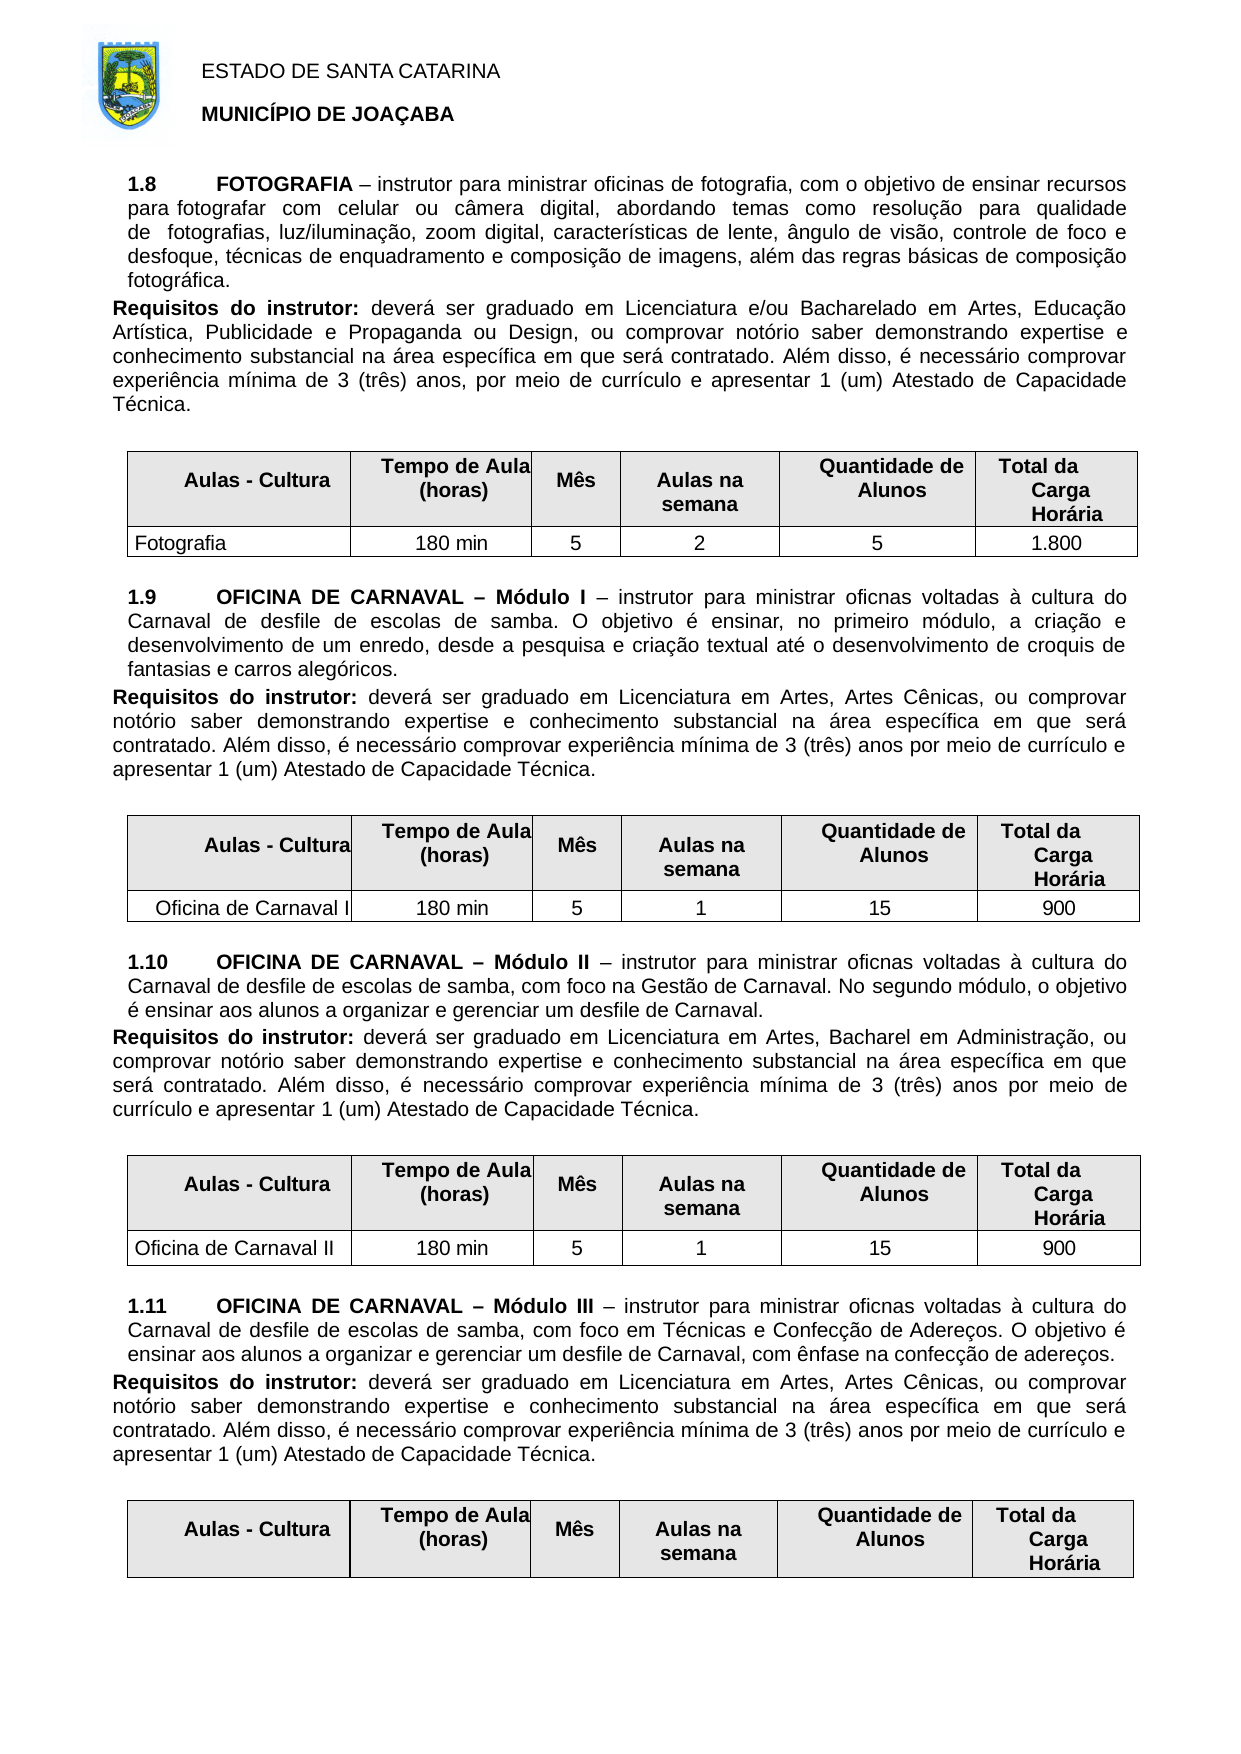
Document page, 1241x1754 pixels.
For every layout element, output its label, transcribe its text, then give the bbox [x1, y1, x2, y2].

table_cell Fotografia [128, 527, 350, 556]
text Requisitos do instrutor: deverá ser graduado em Licenciatura em Artes, Bacharel em Administração, ou comprovar notório saber demonstrando expertise e conhecimento substancial na área específica em que será contratado. Além disso, é necessário comprovar experiência mínima de 3 (três) anos por meio de currículo e apresentar 1 (um) Atestado de Capacidade Técnica. [112, 1025, 1128, 1121]
table_cell 15 [782, 891, 977, 921]
table_cell Oficina de Carnaval I [128, 891, 351, 921]
table_header Mês [531, 1501, 619, 1577]
table_header Aulas - Cultura [128, 1501, 349, 1577]
table_cell 5 [780, 527, 975, 556]
table_cell 180 min [352, 1231, 533, 1265]
table_cell 5 [533, 891, 621, 921]
table_cell 15 [782, 1231, 977, 1265]
table_header Aulas - Cultura [128, 816, 351, 890]
table_header Tempo de Aula (horas) [352, 816, 532, 890]
table_cell 900 [978, 891, 1139, 921]
table_header Aulas na semana [620, 1501, 777, 1577]
picture [81, 24, 179, 147]
table_header Mês [534, 1156, 622, 1230]
table_header Aulas - Cultura [128, 452, 350, 526]
table_header Tempo de Aula (horas) [351, 452, 531, 526]
table_cell 5 [534, 1231, 622, 1265]
table_cell 180 min [352, 891, 532, 921]
text Requisitos do instrutor: deverá ser graduado em Licenciatura e/ou Bacharelado em Artes, Educação Artística, Publicidade e Propaganda ou Design, ou comprovar notório saber demonstrando expertise e conhecimento substancial na área específica em que será contratado. Além disso, é necessário comprovar experiência mínima de 3 (três) anos, por meio de currículo e apresentar 1 (um) Atestado de Capacidade Técnica. [112, 296, 1128, 416]
table_header Mês [532, 452, 620, 526]
table_header Tempo de Aula (horas) [352, 1156, 533, 1230]
table_header Tempo de Aula (horas) [351, 1501, 530, 1577]
list OFICINA DE CARNAVAL – Módulo I – instrutor para ministrar oficnas voltadas à cultura do Carnaval de desfile de escolas de samba. O objetivo é ensinar, no primeiro módulo, a criação e desenvolvimento de um enredo, desde a pesquisa e criação textual até o desenvolvimento de croquis de fantasias e carros alegóricos. [127, 585, 1128, 681]
list OFICINA DE CARNAVAL – Módulo II – instrutor para ministrar oficnas voltadas à cultura do Carnaval de desfile de escolas de samba, com foco na Gestão de Carnaval. No segundo módulo, o objetivo é ensinar aos alunos a organizar e gerenciar um desfile de Carnaval. [127, 949, 1128, 1021]
table_header Aulas na semana [622, 816, 781, 890]
table_header Quantidade de Alunos [782, 1156, 977, 1230]
table_cell 1 [622, 891, 781, 921]
table_cell 1 [623, 1231, 781, 1265]
table_header Total da Carga Horária [978, 1156, 1140, 1230]
table_cell Oficina de Carnaval II [128, 1231, 351, 1265]
table_header Aulas na semana [621, 452, 779, 526]
table_header Quantidade de Alunos [778, 1501, 972, 1577]
list FOTOGRAFIA – instrutor para ministrar oficinas de fotografia, com o objetivo de ensinar recursos para fotografar com celular ou câmera digital, abordando temas como resolução para qualidade de fotografias, luz/iluminação, zoom digital, características de lente, ângulo de visão, controle de foco e desfoque, técnicas de enquadramento e composição de imagens, além das regras básicas de composição fotográfica. [127, 172, 1128, 292]
table_cell 900 [978, 1231, 1140, 1265]
text Requisitos do instrutor: deverá ser graduado em Licenciatura em Artes, Artes Cênicas, ou comprovar notório saber demonstrando expertise e conhecimento substancial na área específica em que será contratado. Além disso, é necessário comprovar experiência mínima de 3 (três) anos por meio de currículo e apresentar 1 (um) Atestado de Capacidade Técnica. [112, 685, 1128, 781]
table_header Total da Carga Horária [973, 1501, 1133, 1577]
table_header Aulas na semana [623, 1156, 781, 1230]
table_cell 2 [621, 527, 779, 556]
table_header Quantidade de Alunos [782, 816, 977, 890]
table_header Total da Carga Horária [978, 816, 1139, 890]
table_header Quantidade de Alunos [780, 452, 975, 526]
table_header Total da Carga Horária [976, 452, 1137, 526]
list OFICINA DE CARNAVAL – Módulo III – instrutor para ministrar oficnas voltadas à cultura do Carnaval de desfile de escolas de samba, com foco em Técnicas e Confecção de Adereços. O objetivo é ensinar aos alunos a organizar e gerenciar um desfile de Carnaval, com ênfase na confecção de adereços. [127, 1294, 1128, 1366]
table_cell 5 [532, 527, 620, 556]
table_header Mês [533, 816, 621, 890]
table_cell 1.800 [976, 527, 1137, 556]
text Requisitos do instrutor: deverá ser graduado em Licenciatura em Artes, Artes Cênicas, ou comprovar notório saber demonstrando expertise e conhecimento substancial na área específica em que será contratado. Além disso, é necessário comprovar experiência mínima de 3 (três) anos por meio de currículo e apresentar 1 (um) Atestado de Capacidade Técnica. [112, 1369, 1128, 1465]
table_cell 180 min [351, 527, 531, 556]
table_header Aulas - Cultura [128, 1156, 351, 1230]
